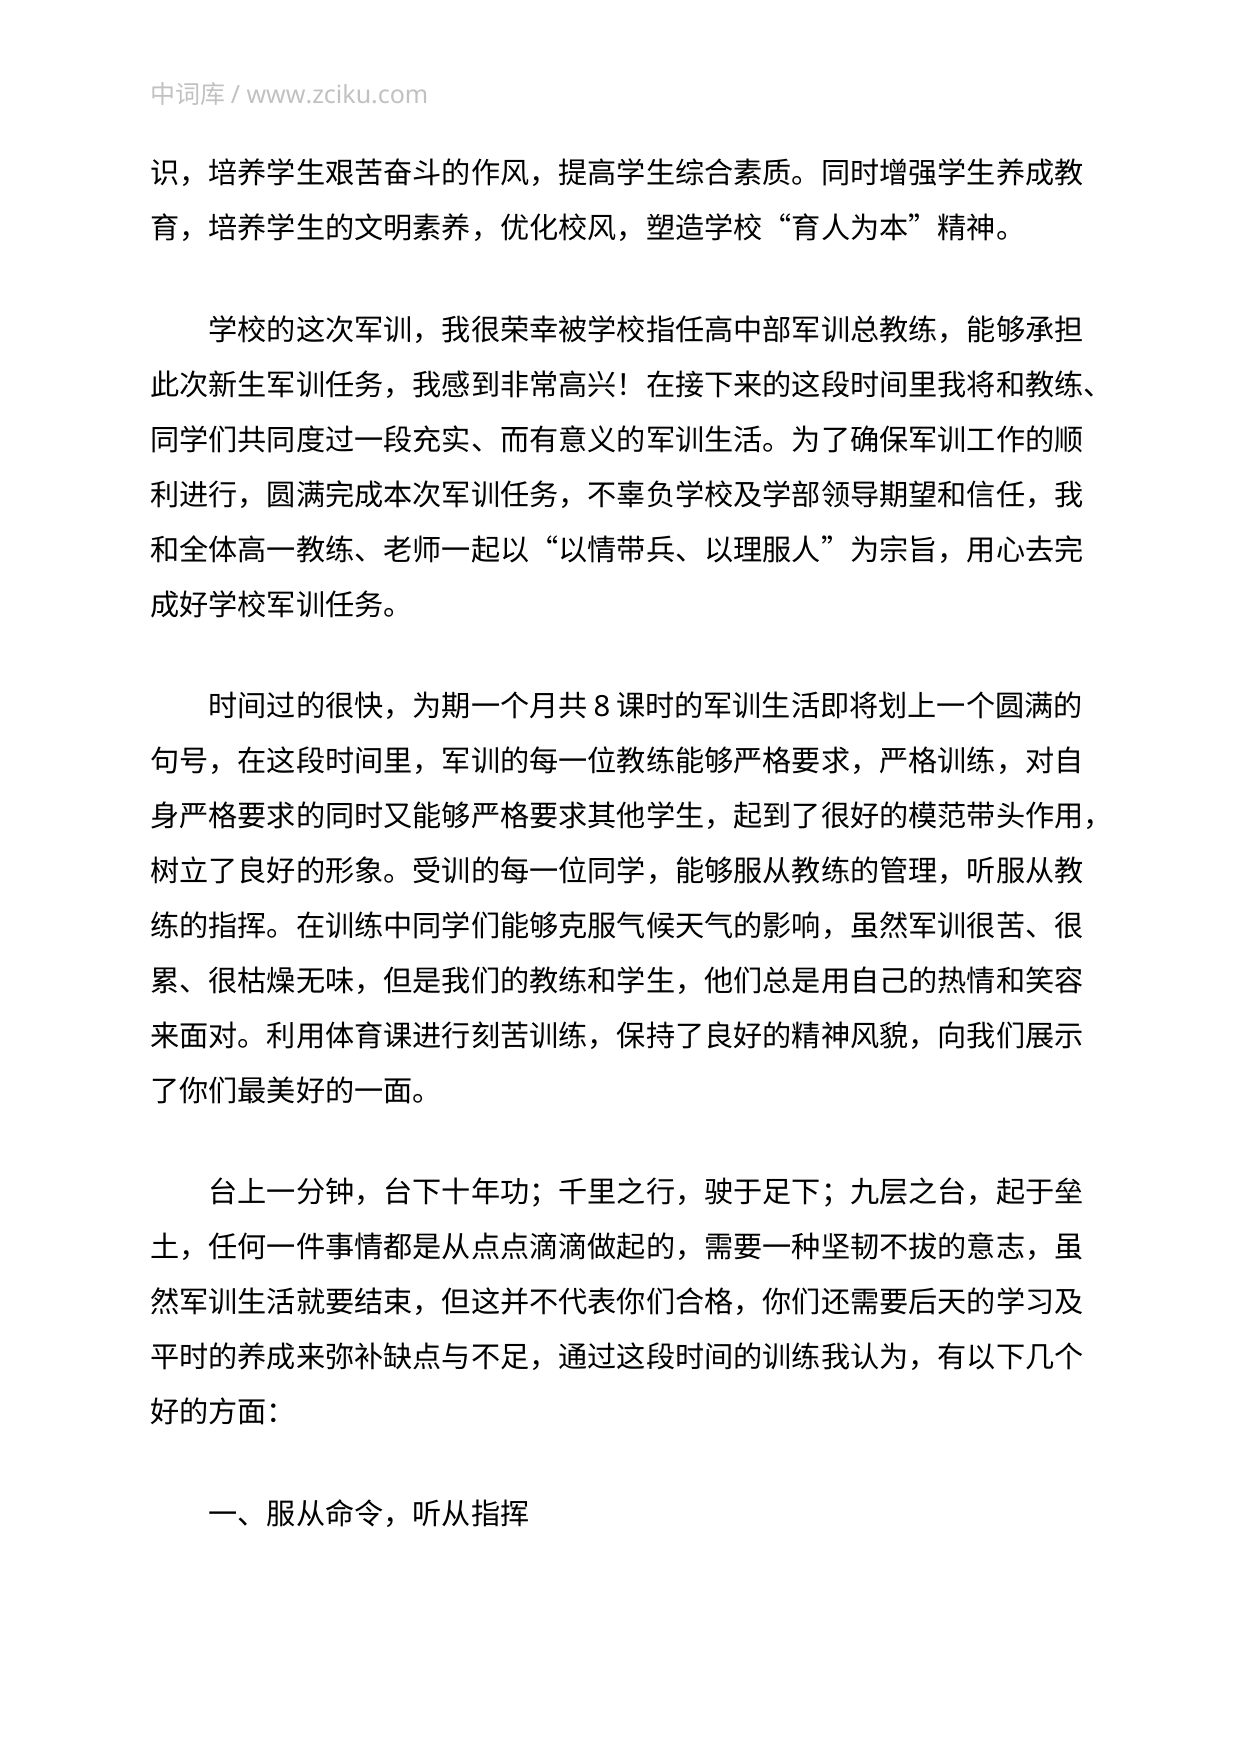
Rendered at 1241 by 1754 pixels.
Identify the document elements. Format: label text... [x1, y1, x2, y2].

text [150, 150, 1090, 247]
text 时间过的很快，为期一个月共8课时的军训生活即将划上一个圆满的句号，在这段时间里，军训的每一位教练能够严格要求，严格训练，对自身严格要求的同时又能够严格要求其他学生，起到了很好的模范带头作用，树立了良好的形象。受训的每一位同学，能够服从教练的管理，听服从教练的指挥。在训练中同学们能够克服气候天气的影响，虽然军训很苦、很累、很枯燥无味，但是我们的教练和学生，他们总是用自己的热情和笑容来面对。利用体育课进行刻苦训练，保持了良好的精神风貌，向我们展示了你们最美好的一面。 [150, 683, 1090, 1109]
text 一、服从命令，听从指挥 [150, 1490, 1090, 1533]
text 台上一分钟，台下十年功；千里之行，驶于足下；九层之台，起于垒土，任何一件事情都是从点点滴滴做起的，需要一种坚韧不拔的意志，虽然军训生活就要结束，但这并不代表你们合格，你们还需要后天的学习及平时的养成来弥补缺点与不足，通过这段时间的训练我认为，有以下几个好的方面： [150, 1169, 1090, 1431]
text 学校的这次军训，我很荣幸被学校指任高中部军训总教练，能够承担此次新生军训任务，我感到非常高兴！在接下来的这段时间里我将和教练、同学们共同度过一段充实、而有意义的军训生活。为了确保军训工作的顺利进行，圆满完成本次军训任务，不辜负学校及学部领导期望和信任，我和全体高一教练、老师一起以“以情带兵、以理服人”为宗旨，用心去完成好学校军训任务。 [150, 307, 1090, 623]
